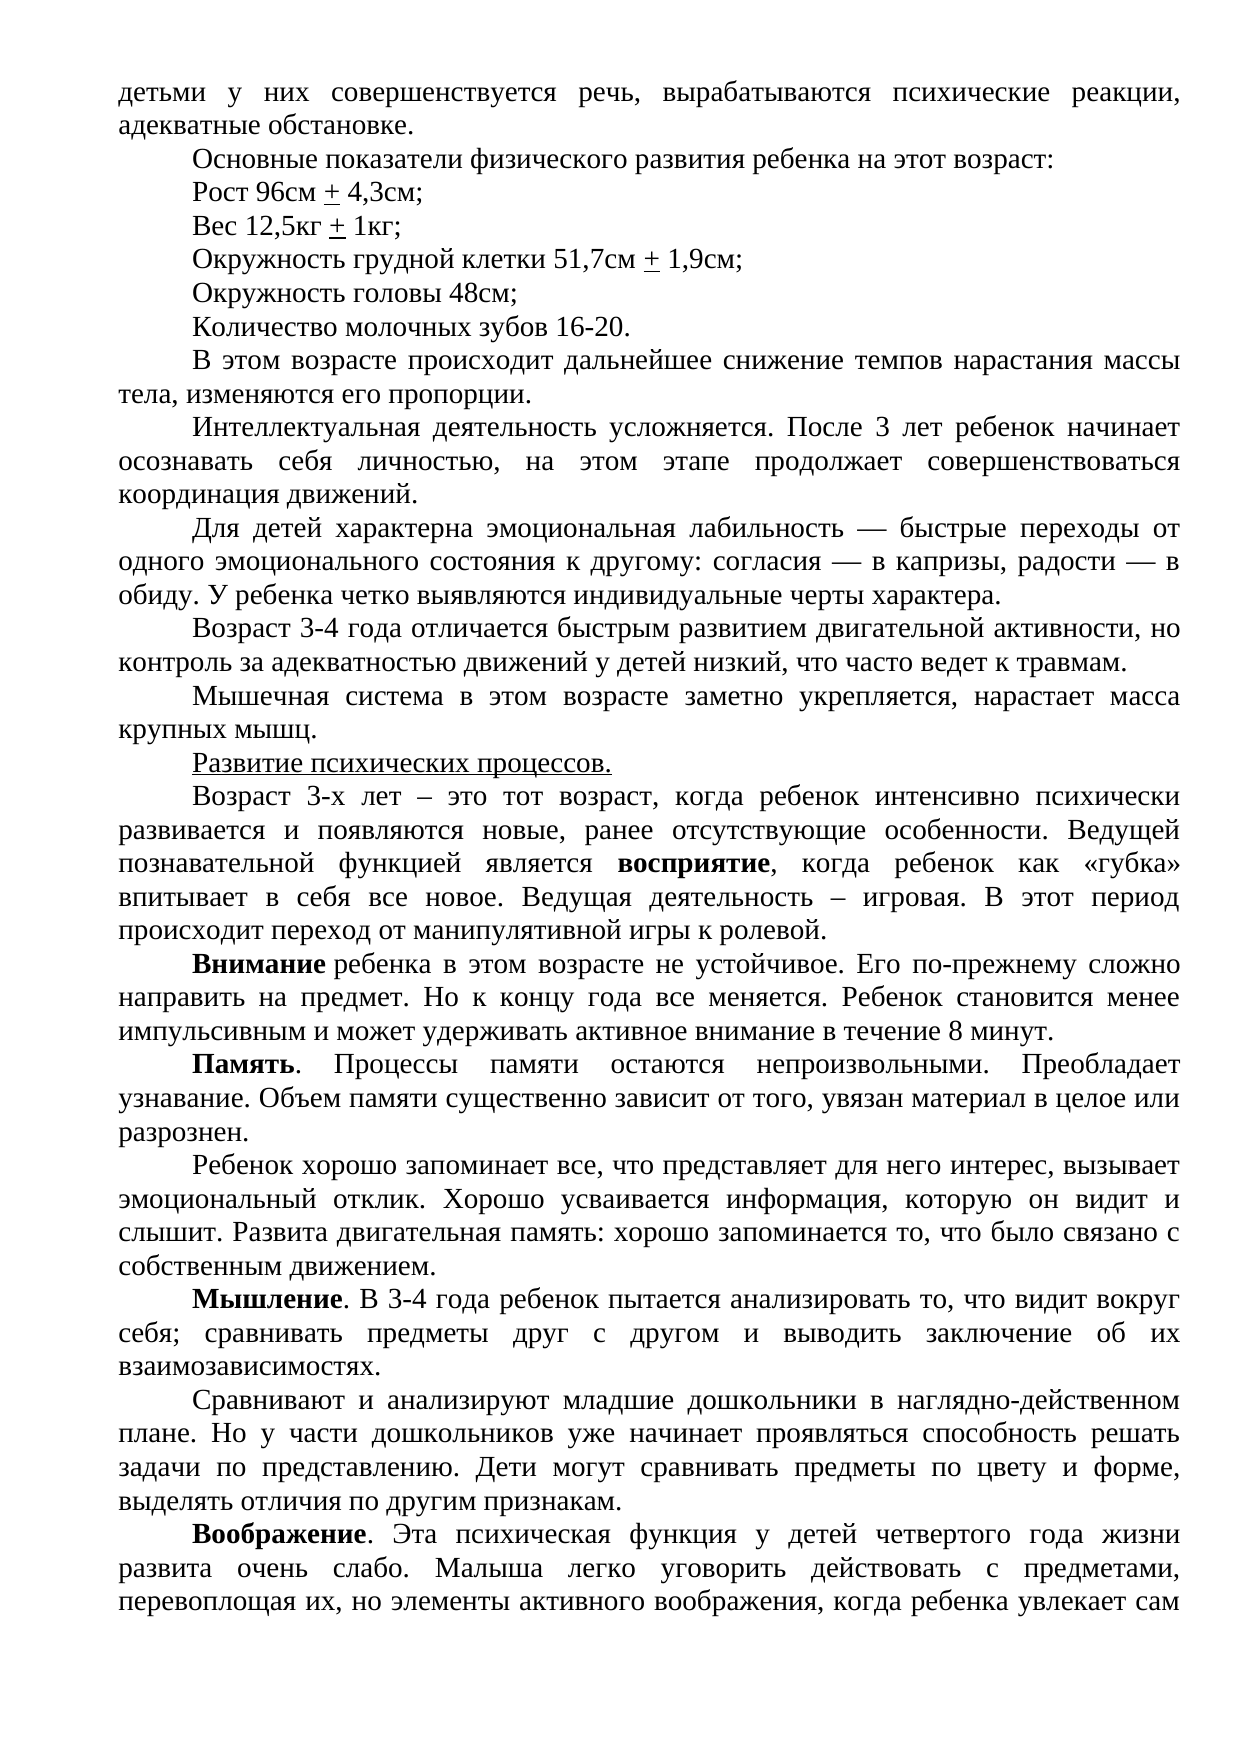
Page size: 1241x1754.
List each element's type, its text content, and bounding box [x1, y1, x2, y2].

text Для детей характерна эмоциональная лабильность — быстрые переходы от одного эмоционального состояния к другому: согласия — в капризы, радости — в обиду. У ребенка четко выявляются индивидуальные черты характера. [118, 510, 1181, 611]
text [118, 74, 1181, 141]
text Вес 12,5кг + 1кг; [118, 208, 1181, 242]
text Основные показатели физического развития ребенка на этот возраст: [118, 141, 1181, 174]
text Интеллектуальная деятельность усложняется. После 3 лет ребенок начинает осознавать себя личностью, на этом этапе продолжает совершенствоваться координация движений. [118, 409, 1181, 510]
text Окружность грудной клетки 51,7см + 1,9см; [118, 242, 1181, 275]
text Рост 96см + 4,3см; [118, 174, 1181, 208]
text Возраст 3-4 года отличается быстрым развитием двигательной активности, но контроль за адекватностью движений у детей низкий, что часто ведет к травмам. [118, 611, 1181, 678]
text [118, 1516, 1181, 1617]
text Внимание ребенка в этом возрасте не устойчивое. Его по-прежнему сложно направить на предмет. Но к концу года все меняется. Ребенок становится менее импульсивным и может удерживать активное внимание в течение 8 минут. [118, 946, 1181, 1047]
text В этом возрасте происходит дальнейшее снижение темпов нарастания массы тела, изменяются его пропорции. [118, 342, 1181, 409]
text Развитие психических процессов. [118, 745, 1181, 778]
text Память. Процессы памяти остаются непроизвольными. Преобладает узнавание. Объем памяти существенно зависит от того, увязан материал в целое или разрознен. [118, 1047, 1181, 1147]
text Ребенок хорошо запоминает все, что представляет для него интерес, вызывает эмоциональный отклик. Хорошо усваивается информация, которую он видит и слышит. Развита двигательная память: хорошо запоминается то, что было связано с собственным движением. [118, 1147, 1181, 1281]
text Возраст 3-х лет – это тот возраст, когда ребенок интенсивно психически развивается и появляются новые, ранее отсутствующие особенности. Ведущей познавательной функцией является восприятие, когда ребенок как «губка» впитывает в себя все новое. Ведущая деятельность – игровая. В этот период происходит переход от манипулятивной игры к ролевой. [118, 778, 1181, 946]
text Мышечная система в этом возрасте заметно укрепляется, нарастает масса крупных мышц. [118, 678, 1181, 745]
text Окружность головы 48см; [118, 275, 1181, 309]
text Количество молочных зубов 16-20. [118, 309, 1181, 342]
text Мышление. В 3-4 года ребенок пытается анализировать то, что видит вокруг себя; сравнивать предметы друг с другом и выводить заключение об их взаимозависимостях. [118, 1281, 1181, 1382]
text Сравнивают и анализируют младшие дошкольники в наглядно-действенном плане. Но у части дошкольников уже начинает проявляться способность решать задачи по представлению. Дети могут сравнивать предметы по цвету и форме, выделять отличия по другим признакам. [118, 1382, 1181, 1516]
